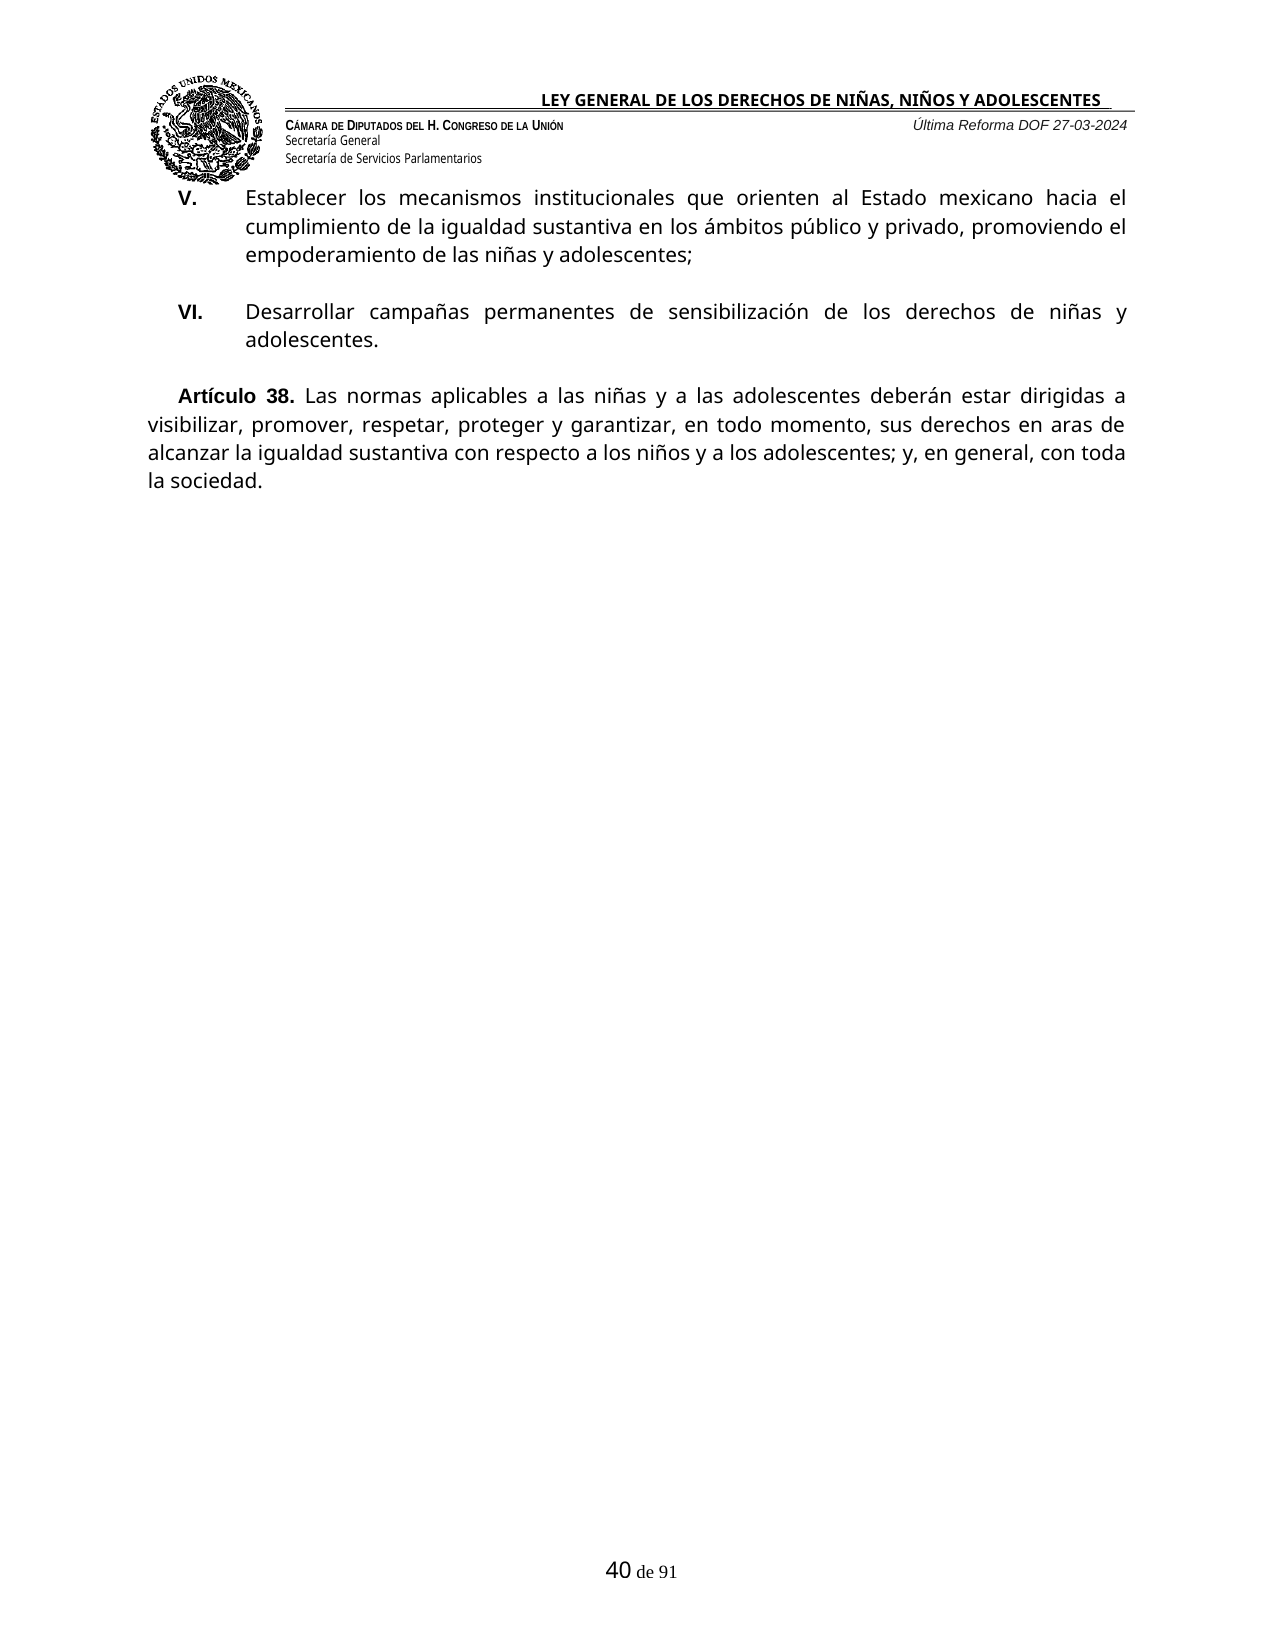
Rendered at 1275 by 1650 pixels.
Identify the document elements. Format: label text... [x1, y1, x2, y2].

list Establecer los mecanismos institucionales que orienten al Estado mexicano hacia el cumplimiento de la igualdad sustantiva en los ámbitos público y privado, promoviendo el empoderamiento de las niñas y adolescentes; [178, 183, 1127, 269]
picture [150, 75, 263, 185]
list Desarrollar campañas permanentes de sensibilización de los derechos de niñas y adolescentes. [178, 297, 1127, 354]
text Artículo 38. Las normas aplicables a las niñas y a las adolescentes deberán estar dirigidas a visibilizar, promover, respetar, proteger y garantizar, en todo momento, sus derechos en aras de alcanzar la igualdad sustantiva con respecto a los niños y a los adolescentes; y, en general, con toda la sociedad. [148, 381, 1127, 495]
